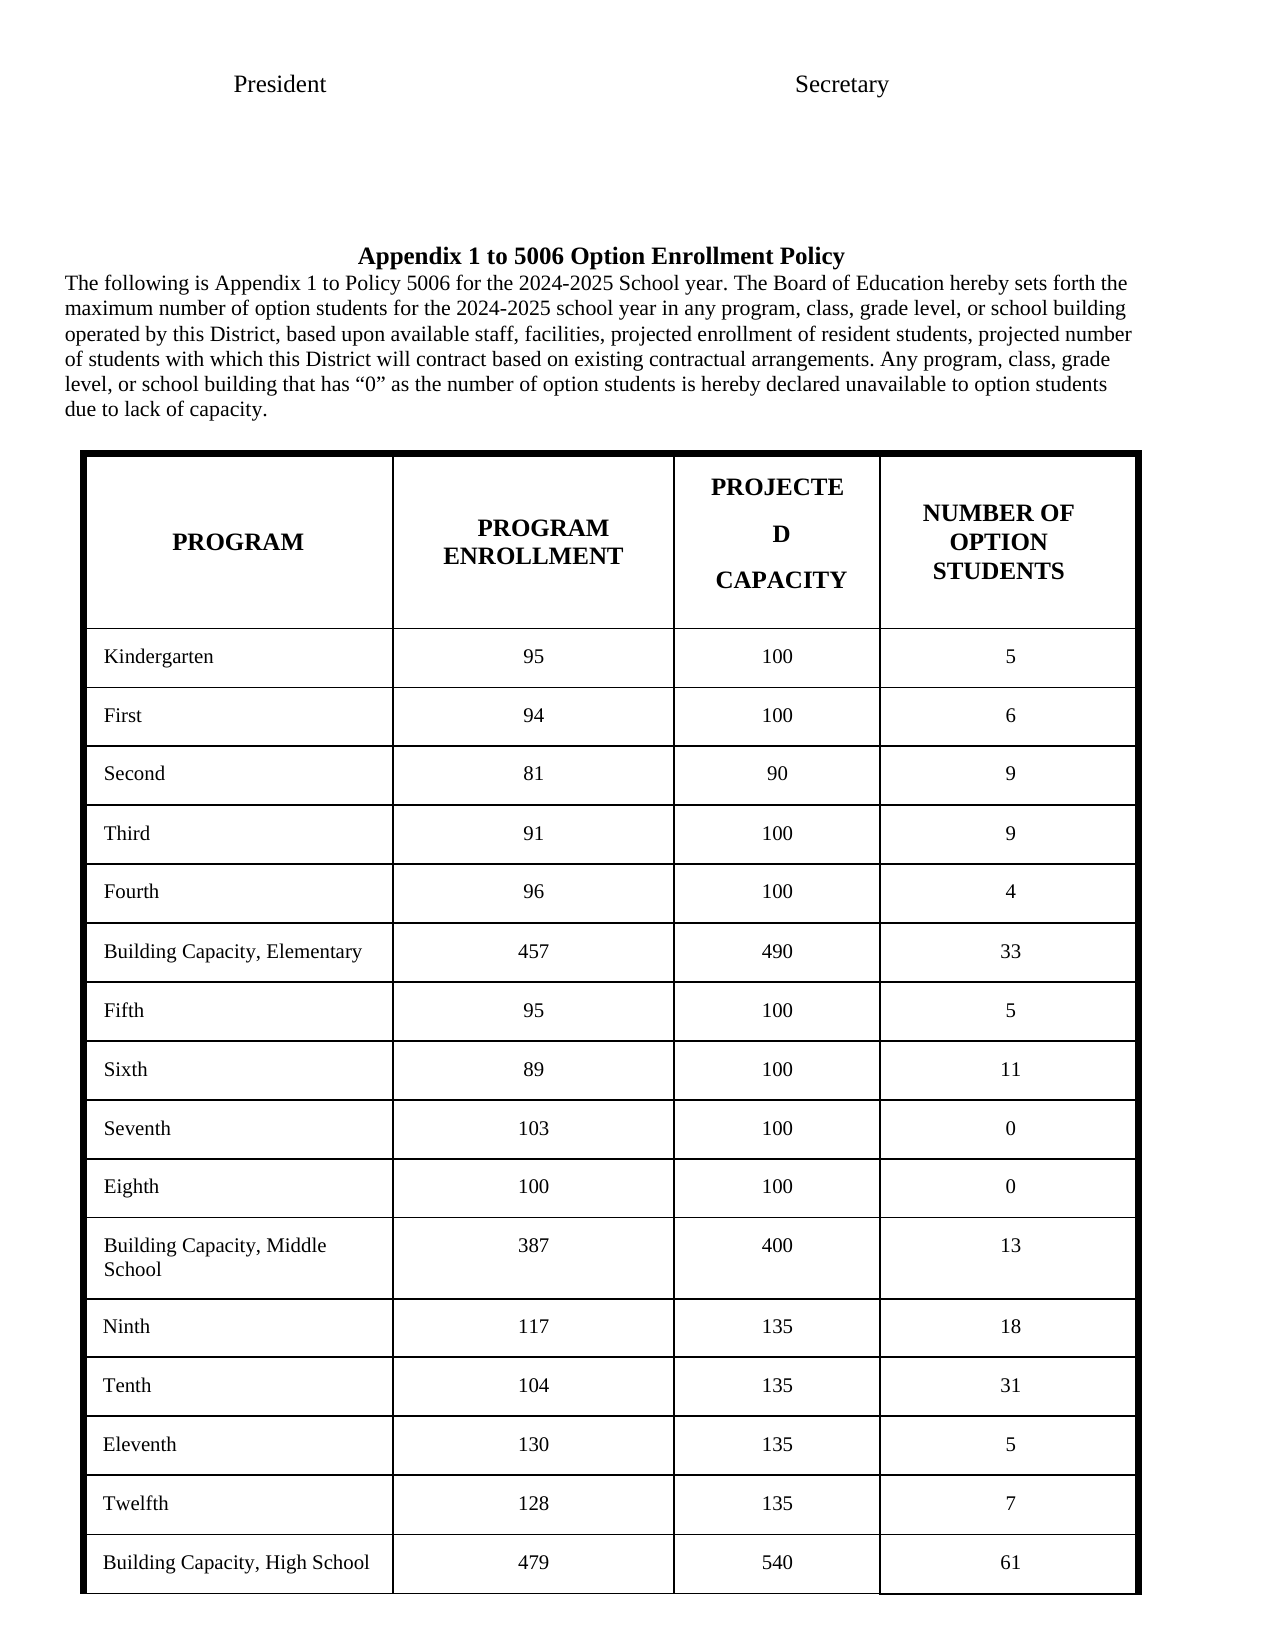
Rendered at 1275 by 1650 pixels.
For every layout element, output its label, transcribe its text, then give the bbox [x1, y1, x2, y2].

table_cell 100 [675, 1101, 879, 1158]
table_cell 6 [881, 688, 1135, 745]
table_cell 100 [394, 1160, 673, 1216]
table_cell 90 [675, 747, 879, 804]
table_cell 479 [394, 1535, 673, 1592]
table_cell 387 [394, 1218, 673, 1298]
table_cell 5 [881, 629, 1135, 687]
table_cell Sixth [87, 1042, 392, 1099]
table_cell 135 [675, 1358, 879, 1415]
table_cell Fifth [87, 983, 392, 1040]
table_cell First [87, 688, 392, 745]
table_cell 31 [881, 1358, 1135, 1415]
table_cell 100 [675, 983, 879, 1040]
table_cell Seventh [87, 1101, 392, 1158]
table_cell 540 [675, 1535, 879, 1592]
table_cell 5 [881, 1417, 1135, 1474]
table_cell Fourth [87, 865, 392, 922]
table_header PROJECTED CAPACITY [675, 457, 879, 627]
table_cell 95 [394, 629, 673, 687]
table_cell 400 [675, 1218, 879, 1298]
table_cell 135 [675, 1476, 879, 1533]
table_cell 94 [394, 688, 673, 745]
table_header PROGRAM ENROLLMENT [394, 457, 673, 627]
table_cell 130 [394, 1417, 673, 1474]
table_cell 33 [881, 924, 1135, 981]
table_cell 100 [675, 806, 879, 863]
table_cell 81 [394, 747, 673, 804]
table_cell Second [87, 747, 392, 804]
table_cell 91 [394, 806, 673, 863]
table_cell Eleventh [87, 1417, 392, 1474]
text The following is Appendix 1 to Policy 5006 for the 2024-2025 School year. The Board of Education hereby sets forth the maximum number of option students for the 2024-2025 school year in any program, class, grade level, or school building operated by this District, based upon available staff, facilities, projected enrollment of resident students, projected number of students with which this District will contract based on existing contractual arrangements. Any program, class, grade level, or school building that has “0” as the number of option students is hereby declared unavailable to option students due to lack of capacity. [64, 270, 1138, 421]
table_cell 89 [394, 1042, 673, 1099]
table_cell 100 [675, 1042, 879, 1099]
table_cell 100 [675, 629, 879, 687]
table_header PROGRAM [87, 457, 392, 627]
table_cell Third [87, 806, 392, 863]
table_cell Building Capacity, High School [87, 1535, 392, 1592]
table_header NUMBER OF OPTION STUDENTS [881, 457, 1135, 627]
table_cell 100 [675, 688, 879, 745]
table_cell 135 [675, 1300, 879, 1356]
table_cell 96 [394, 865, 673, 922]
table_cell 135 [675, 1417, 879, 1474]
table_cell Twelfth [87, 1476, 392, 1533]
table_cell 0 [881, 1160, 1135, 1216]
text Appendix 1 to 5006 Option Enrollment Policy [64, 241, 1138, 270]
table_cell Tenth [87, 1358, 392, 1415]
table_cell 5 [881, 983, 1135, 1040]
table_cell 0 [881, 1101, 1135, 1158]
table_cell Ninth [87, 1300, 392, 1356]
table_cell 9 [881, 806, 1135, 863]
table_cell 104 [394, 1358, 673, 1415]
table_cell 490 [675, 924, 879, 981]
table_cell 100 [675, 865, 879, 922]
table_cell Eighth [87, 1160, 392, 1216]
table_cell 103 [394, 1101, 673, 1158]
table_cell 95 [394, 983, 673, 1040]
table_cell Building Capacity, Middle School [87, 1218, 392, 1298]
text President Secretary [64, 69, 1138, 98]
table_cell 11 [881, 1042, 1135, 1099]
table_cell 117 [394, 1300, 673, 1356]
table_cell 13 [881, 1218, 1135, 1298]
table_cell 61 [881, 1535, 1135, 1592]
table_cell 9 [881, 747, 1135, 804]
table_cell 18 [881, 1300, 1135, 1356]
table_cell Building Capacity, Elementary [87, 924, 392, 981]
table_cell 100 [675, 1160, 879, 1216]
table_cell 457 [394, 924, 673, 981]
table_cell Kindergarten [87, 629, 392, 687]
table_cell 4 [881, 865, 1135, 922]
table_cell 7 [881, 1476, 1135, 1533]
table_cell 128 [394, 1476, 673, 1533]
